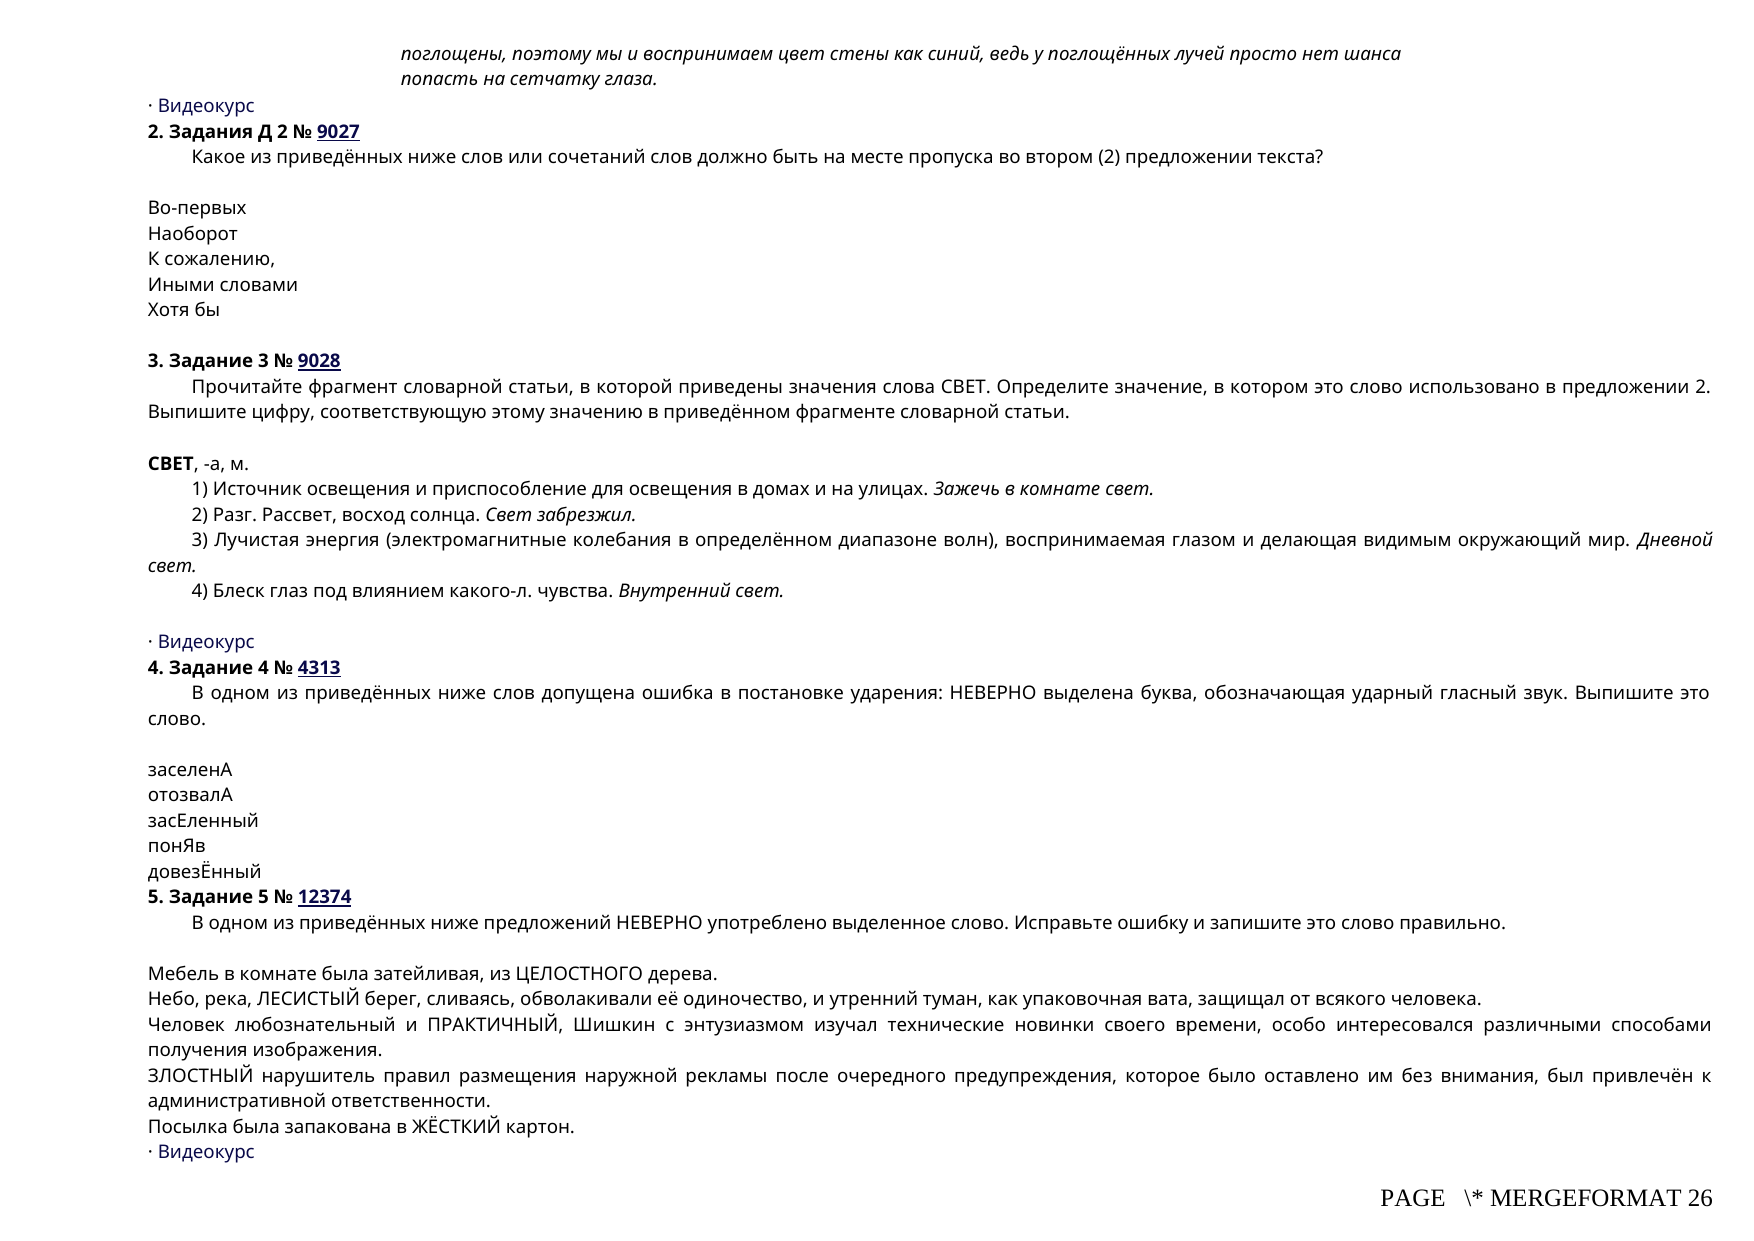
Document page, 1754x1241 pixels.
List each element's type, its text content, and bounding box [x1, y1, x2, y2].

text 3) Лучистая энергия (электромагнитные колебания в определённом диапазоне волн), воспринимаемая глазом и делающая видимым окружающий мир. Дневной свет. [148, 526, 1713, 577]
text 3. Задание 3 № 9028 [148, 348, 1713, 373]
text ЗЛОСТНЫЙ нарушитель правил размещения наружной рекламы после очередного предупреждения, которое было оставлено им без внимания, был привлечён к административной ответственности. [148, 1062, 1713, 1113]
text Небо, река, ЛЕСИСТЫЙ берег, сливаясь, обволакивали её одиночество, и утренний туман, как упаковочная вата, защищал от всякого человека. [148, 986, 1713, 1011]
text довезЁнный [148, 858, 1713, 884]
text отозвалА [148, 782, 1713, 807]
text Иными словами [148, 271, 1713, 297]
text Прочитайте фрагмент словарной статьи, в которой приведены значения слова СВЕТ. Определите значение, в котором это слово использовано в предложении 2. Выпишите цифру, соответствующую этому значению в приведённом фрагменте словарной статьи. [148, 373, 1713, 424]
text · Видеокурс [148, 92, 1713, 118]
text понЯв [148, 833, 1713, 858]
text 5. Задание 5 № 12374 [148, 884, 1713, 909]
text засЕленный [148, 807, 1713, 833]
text Мебель в комнате была затейливая, из ЦЕЛОСТНОГО дерева. [148, 960, 1713, 986]
text Какое из приведённых ниже слов или сочетаний слов должно быть на месте пропуска во втором (2) предложении текста? [148, 143, 1713, 169]
text 2. Задания Д 2 № 9027 [148, 118, 1713, 143]
text Во-первых [148, 194, 1713, 220]
text · Видеокурс [148, 628, 1713, 654]
text Хотя бы [148, 297, 1713, 322]
text К сожалению, [148, 246, 1713, 271]
text В одном из приведённых ниже слов допущена ошибка в постановке ударения: НЕВЕРНО выделена буква, обозначающая ударный гласный звук. Выпишите это слово. [148, 679, 1713, 731]
text Человек любознательный и ПРАКТИЧНЫЙ, Шишкин с энтузиазмом изучал технические новинки своего времени, особо интересовался различными способами получения изображения. [148, 1011, 1713, 1062]
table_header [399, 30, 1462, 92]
text 1) Источник освещения и приспособление для освещения в домах и на улицах. Зажечь в комнате свет. [148, 475, 1713, 501]
text · Видеокурс [148, 1139, 1713, 1164]
text Посылка была запакована в ЖЁСТКИЙ картон. [148, 1113, 1713, 1139]
text 2) Разг. Рассвет, восход солнца. Свет забрезжил. [148, 501, 1713, 526]
text заселенА [148, 756, 1713, 782]
text В одном из приведённых ниже предложений НЕВЕРНО употреблено выделенное слово. Исправьте ошибку и запишите это слово правильно. [148, 909, 1713, 935]
text 4. Задание 4 № 4313 [148, 654, 1713, 679]
text Наоборот [148, 220, 1713, 246]
text 4) Блеск глаз под влиянием какого-л. чувства. Внутренний свет. [148, 577, 1713, 603]
text СВЕТ, -а, м. [148, 450, 1713, 475]
